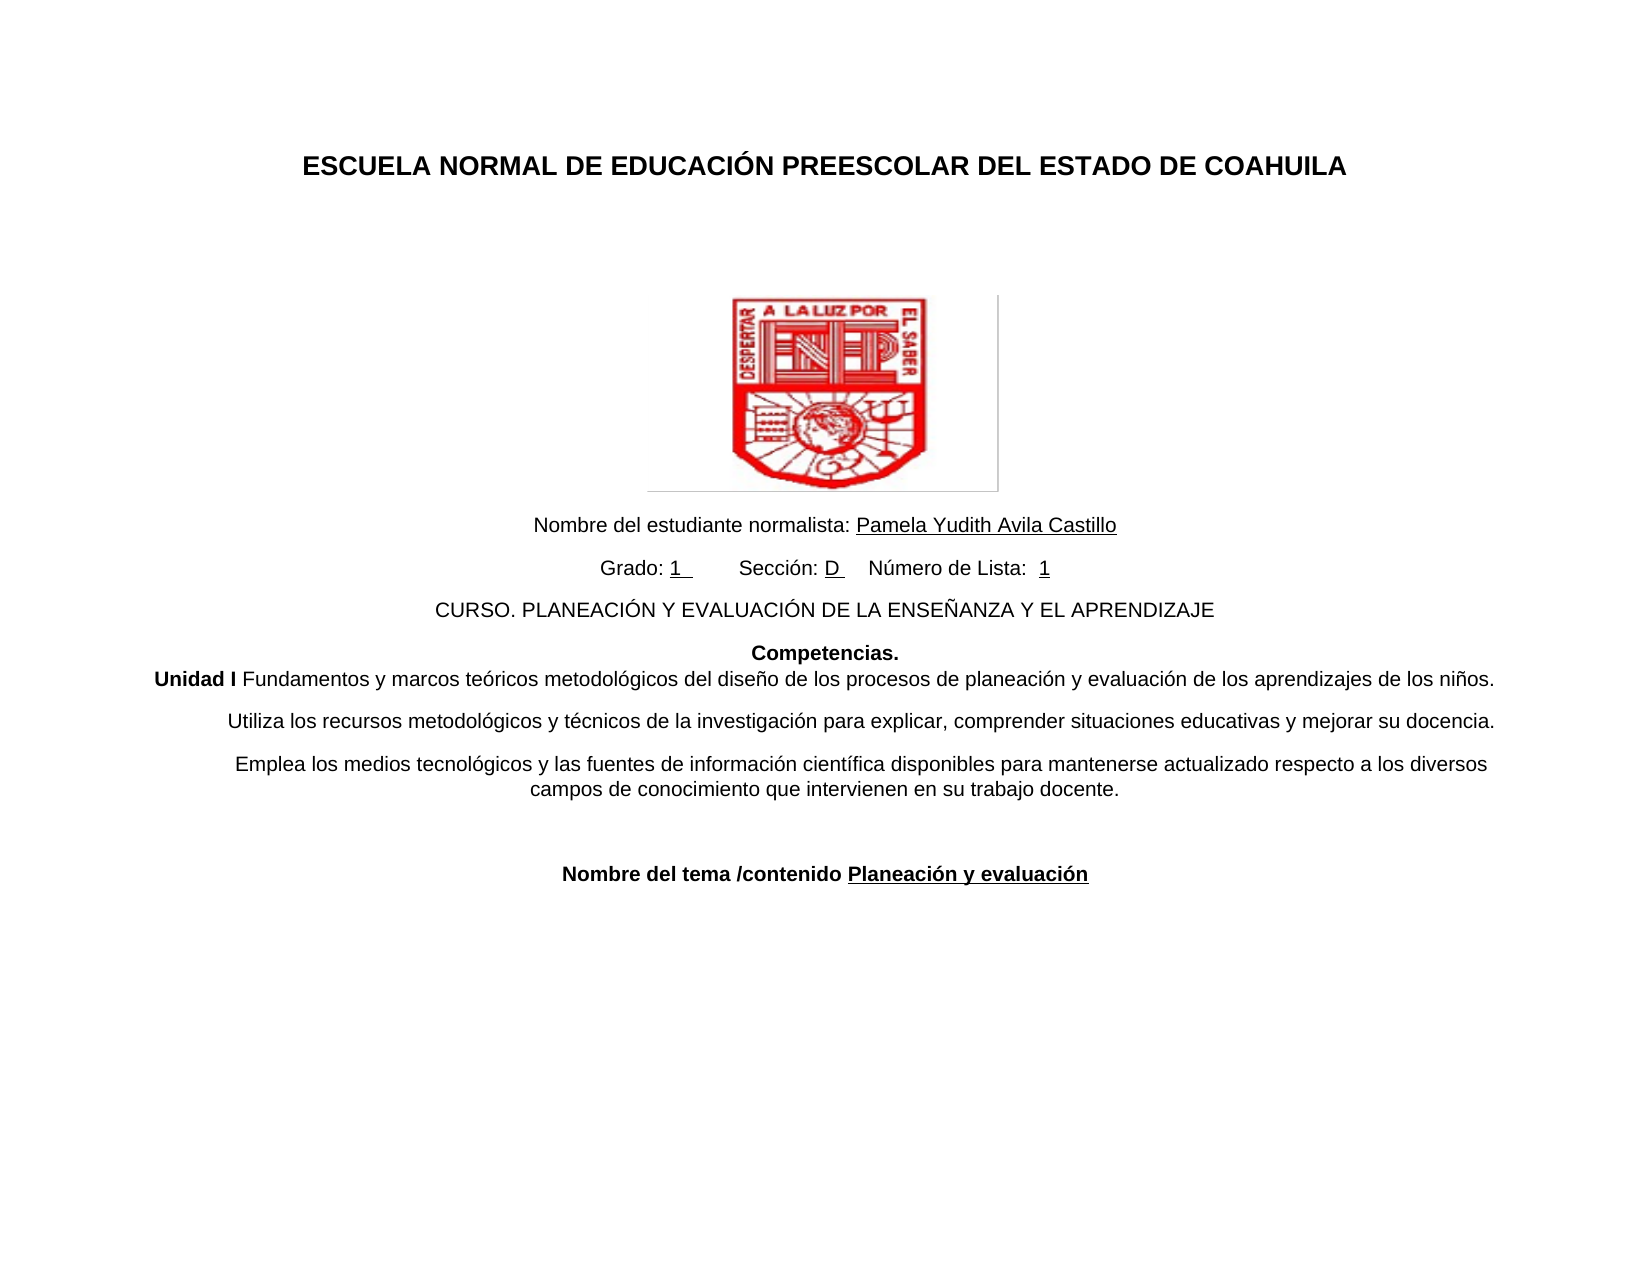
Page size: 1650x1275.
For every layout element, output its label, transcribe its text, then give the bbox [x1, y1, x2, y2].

text CURSO. PLANEACIÓN Y EVALUACIÓN DE LA ENSEÑANZA Y EL APRENDIZAJE [150, 598, 1500, 622]
text Utiliza los recursos metodológicos y técnicos de la investigación para explicar, comprender situaciones educativas y mejorar su docencia. [150, 709, 1500, 733]
text ESCUELA NORMAL DE EDUCACIÓN PREESCOLAR DEL ESTADO DE COAHUILA [150, 150, 1500, 181]
text Competencias. Unidad I Fundamentos y marcos teóricos metodológicos del diseño de los procesos de planeación y evaluación de los aprendizajes de los niños. [150, 641, 1500, 690]
text Nombre del tema /contenido Planeación y evaluación [150, 862, 1500, 886]
picture [647, 295, 1003, 495]
text Emplea los medios tecnológicos y las fuentes de información científica disponibles para mantenerse actualizado respecto a los diversos campos de conocimiento que intervienen en su trabajo docente. [150, 751, 1500, 801]
text Nombre del estudiante normalista: Pamela Yudith Avila Castillo [150, 513, 1500, 537]
text Grado: 1 Sección: D Número de Lista: 1 [150, 556, 1500, 579]
